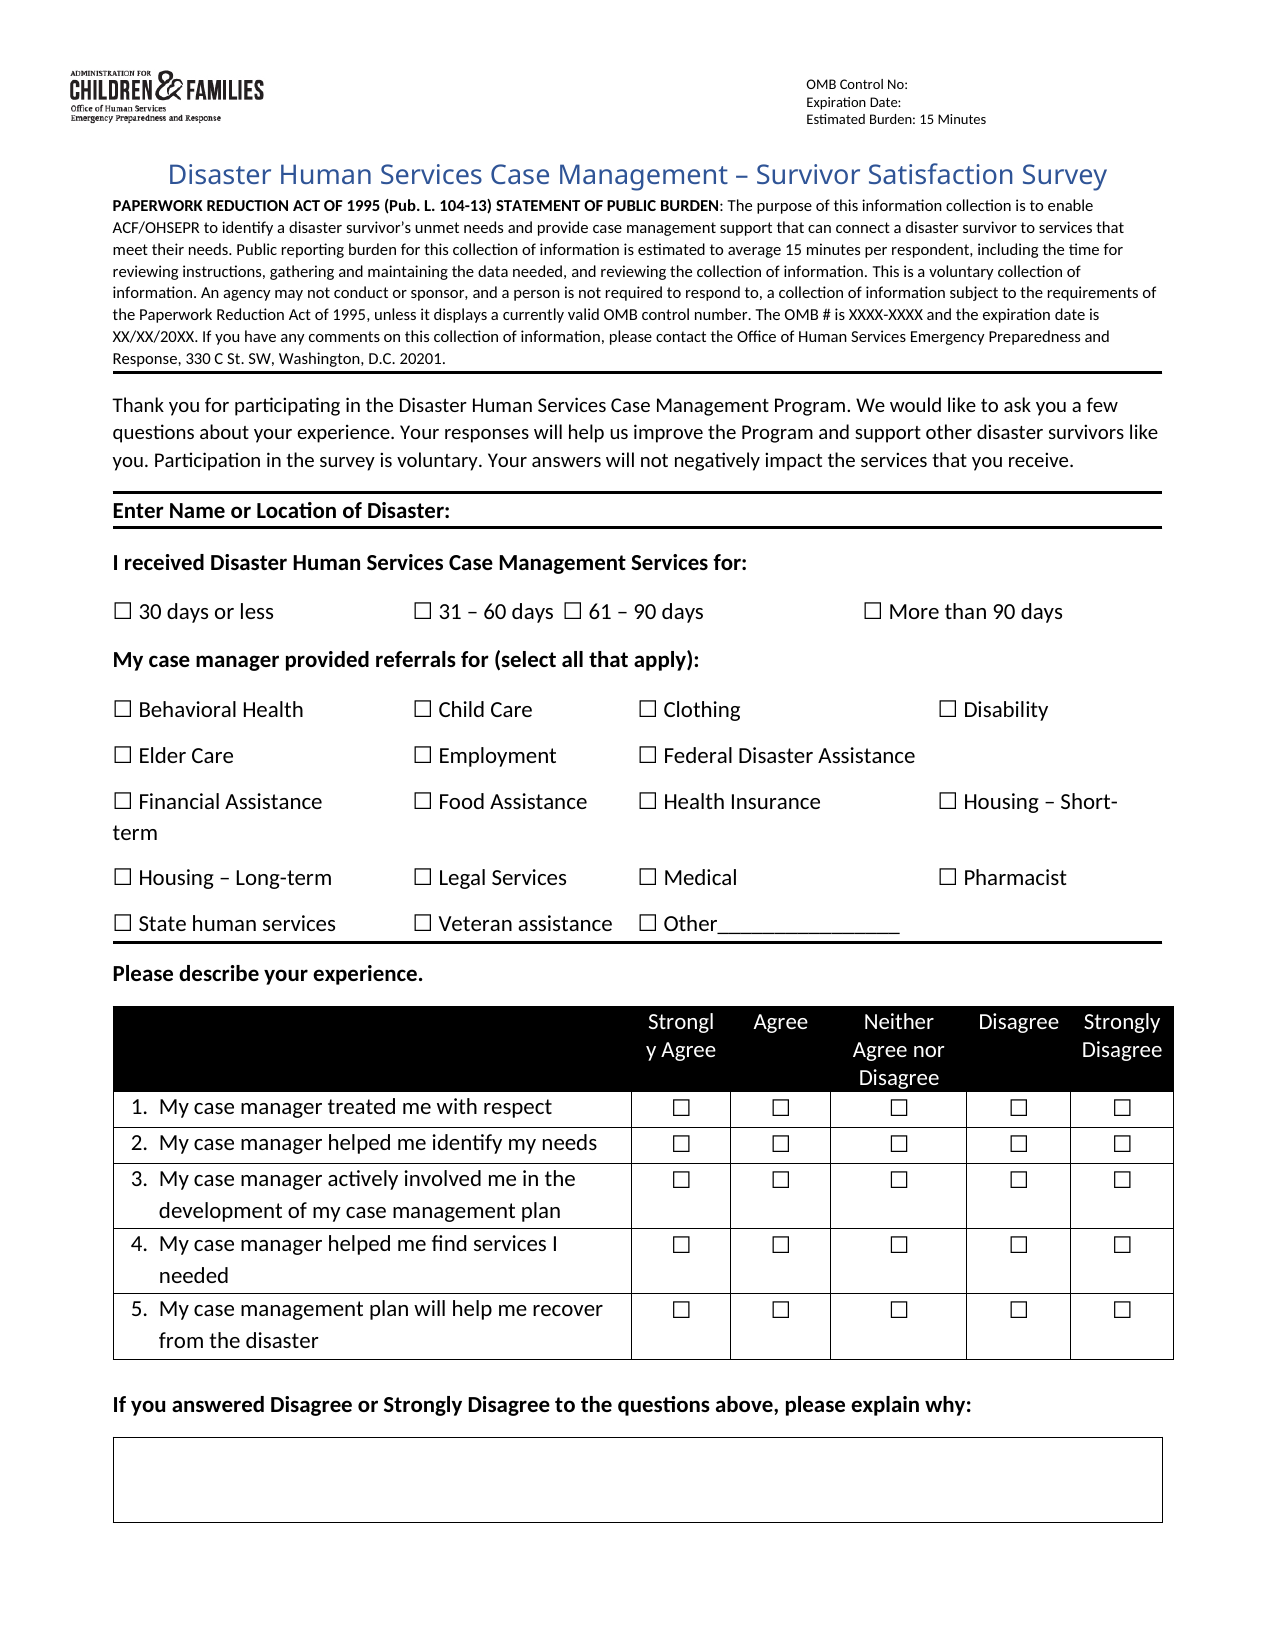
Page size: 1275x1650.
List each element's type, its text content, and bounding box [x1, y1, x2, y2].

text If you answered Disagree or Strongly Disagree to the questions above, please explain why: [112, 1390, 1162, 1418]
table_header Disagree [967, 1007, 1070, 1091]
text ☐ Elder Care ☐ Employment ☐ Federal Disaster Assistance [112, 739, 1162, 770]
text ☐ State human services ☐ Veteran assistance ☐ Other________________ [112, 907, 1162, 944]
table_header Strongly Agree [632, 1007, 730, 1091]
text Thank you for participating in the Disaster Human Services Case Management Program. We would like to ask you a few questions about your experience. Your responses will help us improve the Program and support other disaster survivors like you. Participation in the survey is voluntary. Your answers will not negatively impact the services that you receive. [112, 392, 1162, 472]
table_header Strongly Disagree [1071, 1007, 1173, 1091]
table_header Agree [731, 1007, 830, 1091]
text I received Disaster Human Services Case Management Services for: [112, 548, 1162, 576]
subtitle Disaster Human Services Case Management – Survivor Satisfaction Survey [112, 156, 1162, 192]
table_header [114, 1007, 631, 1091]
table_header [114, 1438, 1162, 1522]
text PAPERWORK REDUCTION ACT OF 1995 (Pub. L. 104-13) STATEMENT OF PUBLIC BURDEN: The purpose of this information collection is to enable ACF/OHSEPR to identify a disaster survivor’s unmet needs and provide case management support that can connect a disaster survivor to services that meet their needs. Public reporting burden for this collection of information is estimated to average 15 minutes per respondent, including the time for reviewing instructions, gathering and maintaining the data needed, and reviewing the collection of information. This is a voluntary collection of information. An agency may not conduct or sponsor, and a person is not required to respond to, a collection of information subject to the requirements of the Paperwork Reduction Act of 1995, unless it displays a currently valid OMB control number. The OMB # is XXXX-XXXX and the expiration date is XX/XX/20XX. If you have any comments on this collection of information, please contact the Office of Human Services Emergency Preparedness and Response, 330 C St. SW, Washington, D.C. 20201. [112, 195, 1162, 374]
table_cell My case manager helped me identify my needs [114, 1128, 631, 1163]
picture [57, 56, 267, 129]
text ☐ Financial Assistance ☐ Food Assistance ☐ Health Insurance ☐ Housing – Short-term [112, 785, 1162, 846]
table_cell My case manager helped me find services I needed [114, 1229, 631, 1293]
text Please describe your experience. [112, 959, 1162, 987]
text Enter Name or Location of Disaster: [112, 492, 1162, 529]
text My case manager provided referrals for (select all that apply): [112, 646, 1162, 674]
table_cell My case manager treated me with respect [114, 1092, 631, 1127]
table_header Neither Agree nor Disagree [831, 1007, 966, 1091]
text 30 days or less 31 – 60 days 61 – 90 days More than 90 days [112, 595, 1162, 626]
table_cell My case management plan will help me recover from the disaster [114, 1294, 631, 1358]
text ☐ Behavioral Health ☐ Child Care ☐ Clothing ☐ Disability [112, 692, 1162, 724]
table_cell My case manager actively involved me in the development of my case management plan [114, 1164, 631, 1228]
text ☐ Housing – Long-term ☐ Legal Services ☐ Medical ☐ Pharmacist [112, 861, 1162, 892]
